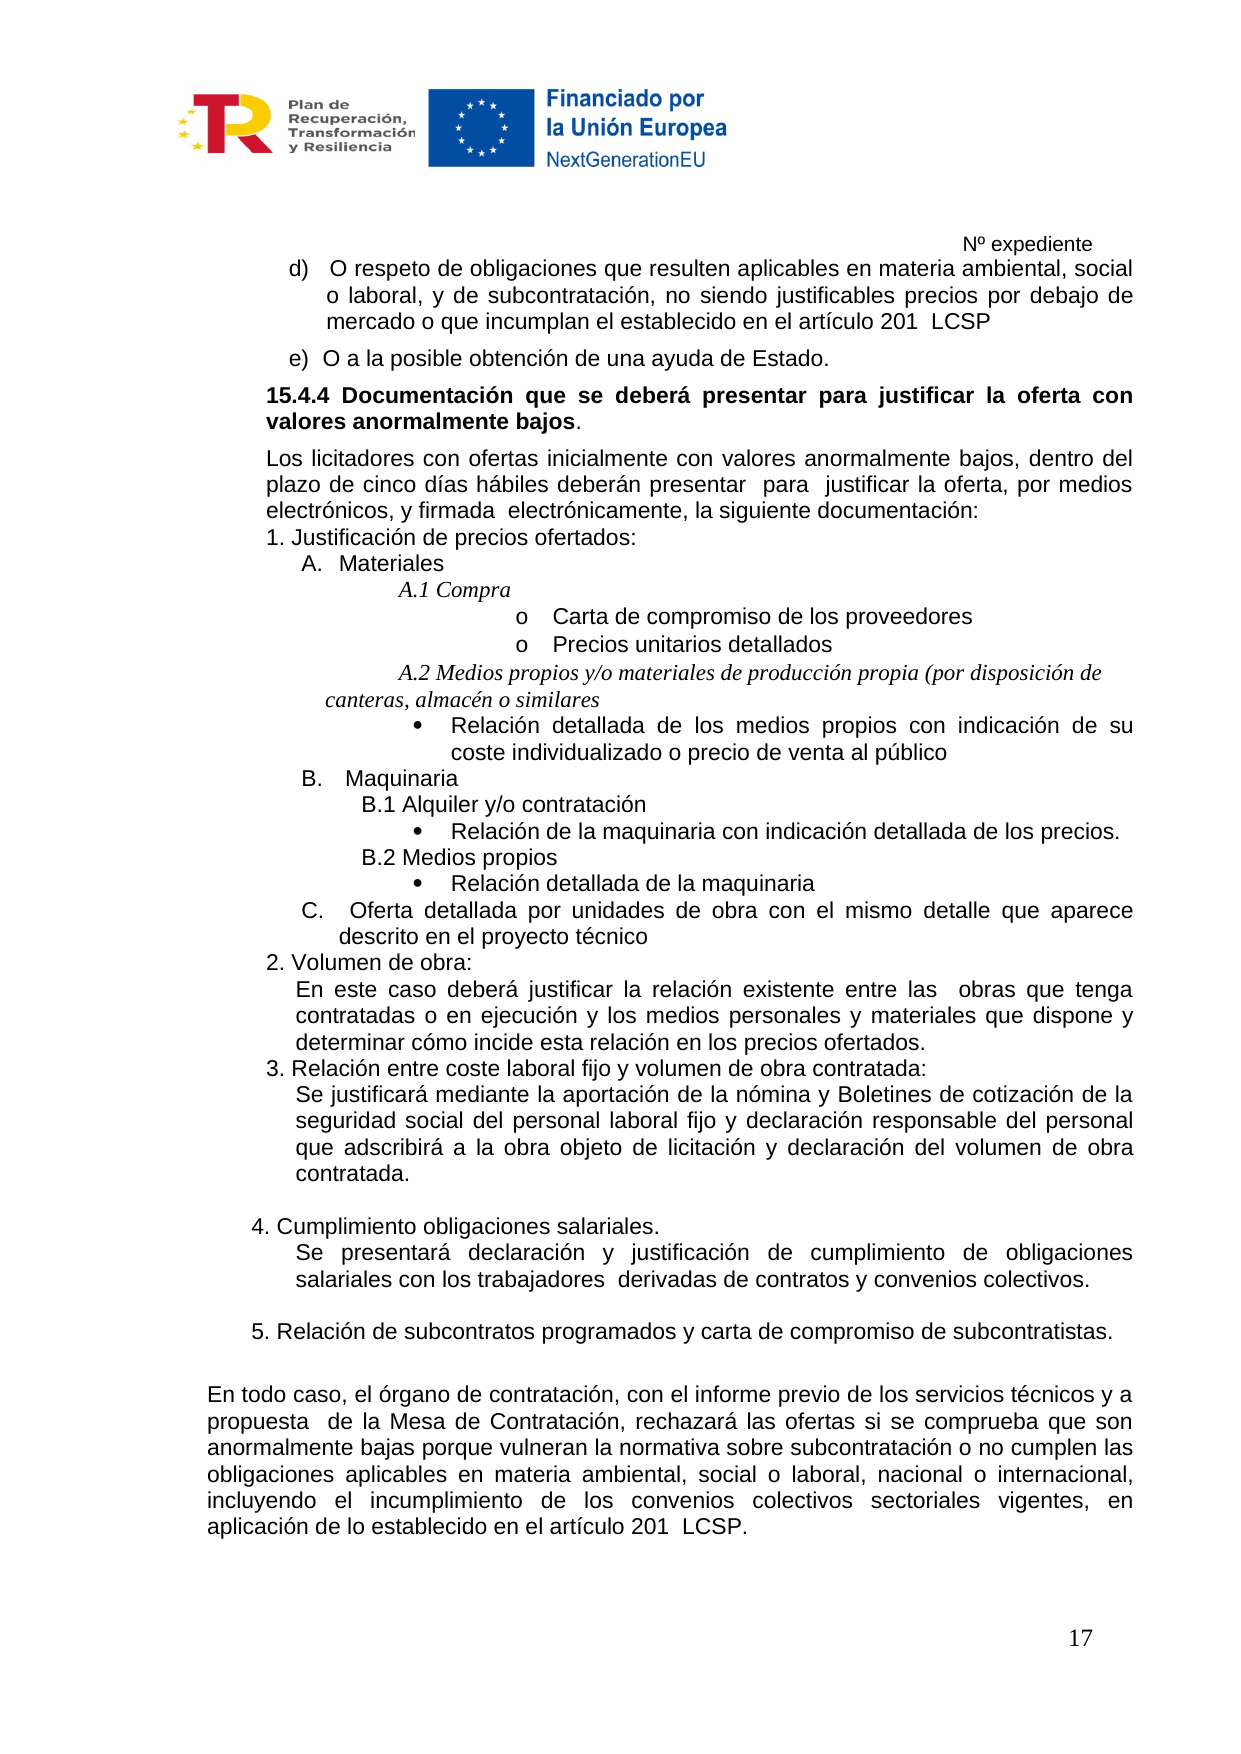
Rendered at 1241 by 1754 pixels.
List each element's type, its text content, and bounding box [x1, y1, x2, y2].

text Se presentará declaración y justificación de cumplimiento de obligaciones salariales con los trabajadores derivadas de contratos y convenios colectivos. [295, 1239, 1134, 1292]
subtitle A.1 Compra [325, 576, 1134, 603]
text 4. Cumplimiento obligaciones salariales. [251, 1213, 1134, 1239]
list Relación detallada de los medios propios con indicación de su coste individualizado o precio de venta al público [413, 712, 1134, 765]
text Se justificará mediante la aportación de la nómina y Boletines de cotización de la seguridad social del personal laboral fijo y declaración responsable del personal que adscribirá a la obra objeto de licitación y declaración del volumen de obra contratada. [295, 1081, 1134, 1187]
list Carta de compromiso de los proveedores [515, 603, 1134, 631]
text 2. Volumen de obra: [266, 949, 1134, 976]
text 1. Justificación de precios ofertados: [266, 524, 1134, 550]
text B.1 Alquiler y/o contratación [325, 791, 1134, 818]
text 15.4.4 Documentación que se deberá presentar para justificar la oferta con valores anormalmente bajos. [266, 382, 1134, 434]
text En todo caso, el órgano de contratación, con el informe previo de los servicios técnicos y a propuesta de la Mesa de Contratación, rechazará las ofertas si se comprueba que son anormalmente bajas porque vulneran la normativa sobre subcontratación o no cumplen las obligaciones aplicables en materia ambiental, social o laboral, nacional o internacional, incluyendo el incumplimiento de los convenios colectivos sectoriales vigentes, en aplicación de lo establecido en el artículo 201 LCSP. [207, 1381, 1134, 1539]
text En este caso deberá justificar la relación existente entre las obras que tenga contratadas o en ejecución y los medios personales y materiales que dispone y determinar cómo incide esta relación en los precios ofertados. [295, 976, 1134, 1055]
subtitle Materiales [301, 550, 1134, 576]
list Relación de la maquinaria con indicación detallada de los precios. [413, 818, 1134, 844]
text Los licitadores con ofertas inicialmente con valores anormalmente bajos, dentro del plazo de cinco días hábiles deberán presentar para justificar la oferta, por medios electrónicos, y firmada electrónicamente, la siguiente documentación: [266, 445, 1134, 524]
list O a la posible obtención de una ayuda de Estado. [288, 345, 1134, 371]
list O respeto de obligaciones que resulten aplicables en materia ambiental, social o laboral, y de subcontratación, no siendo justificables precios por debajo de mercado o que incumplan el establecido en el artículo 201 LCSP [288, 255, 1134, 334]
list Precios unitarios detallados [515, 631, 1134, 659]
picture [177, 73, 733, 174]
subtitle Maquinaria [301, 765, 1134, 791]
subtitle A.2 Medios propios y/o materiales de producción propia (por disposición de canteras, almacén o similares [325, 659, 1134, 712]
text 3. Relación entre coste laboral fijo y volumen de obra contratada: [266, 1055, 1134, 1081]
list Oferta detallada por unidades de obra con el mismo detalle que aparece descrito en el proyecto técnico [301, 897, 1134, 949]
list Relación detallada de la maquinaria [413, 870, 1134, 897]
text 5. Relación de subcontratos programados y carta de compromiso de subcontratistas. [251, 1318, 1134, 1345]
text B.2 Medios propios [325, 844, 1134, 870]
